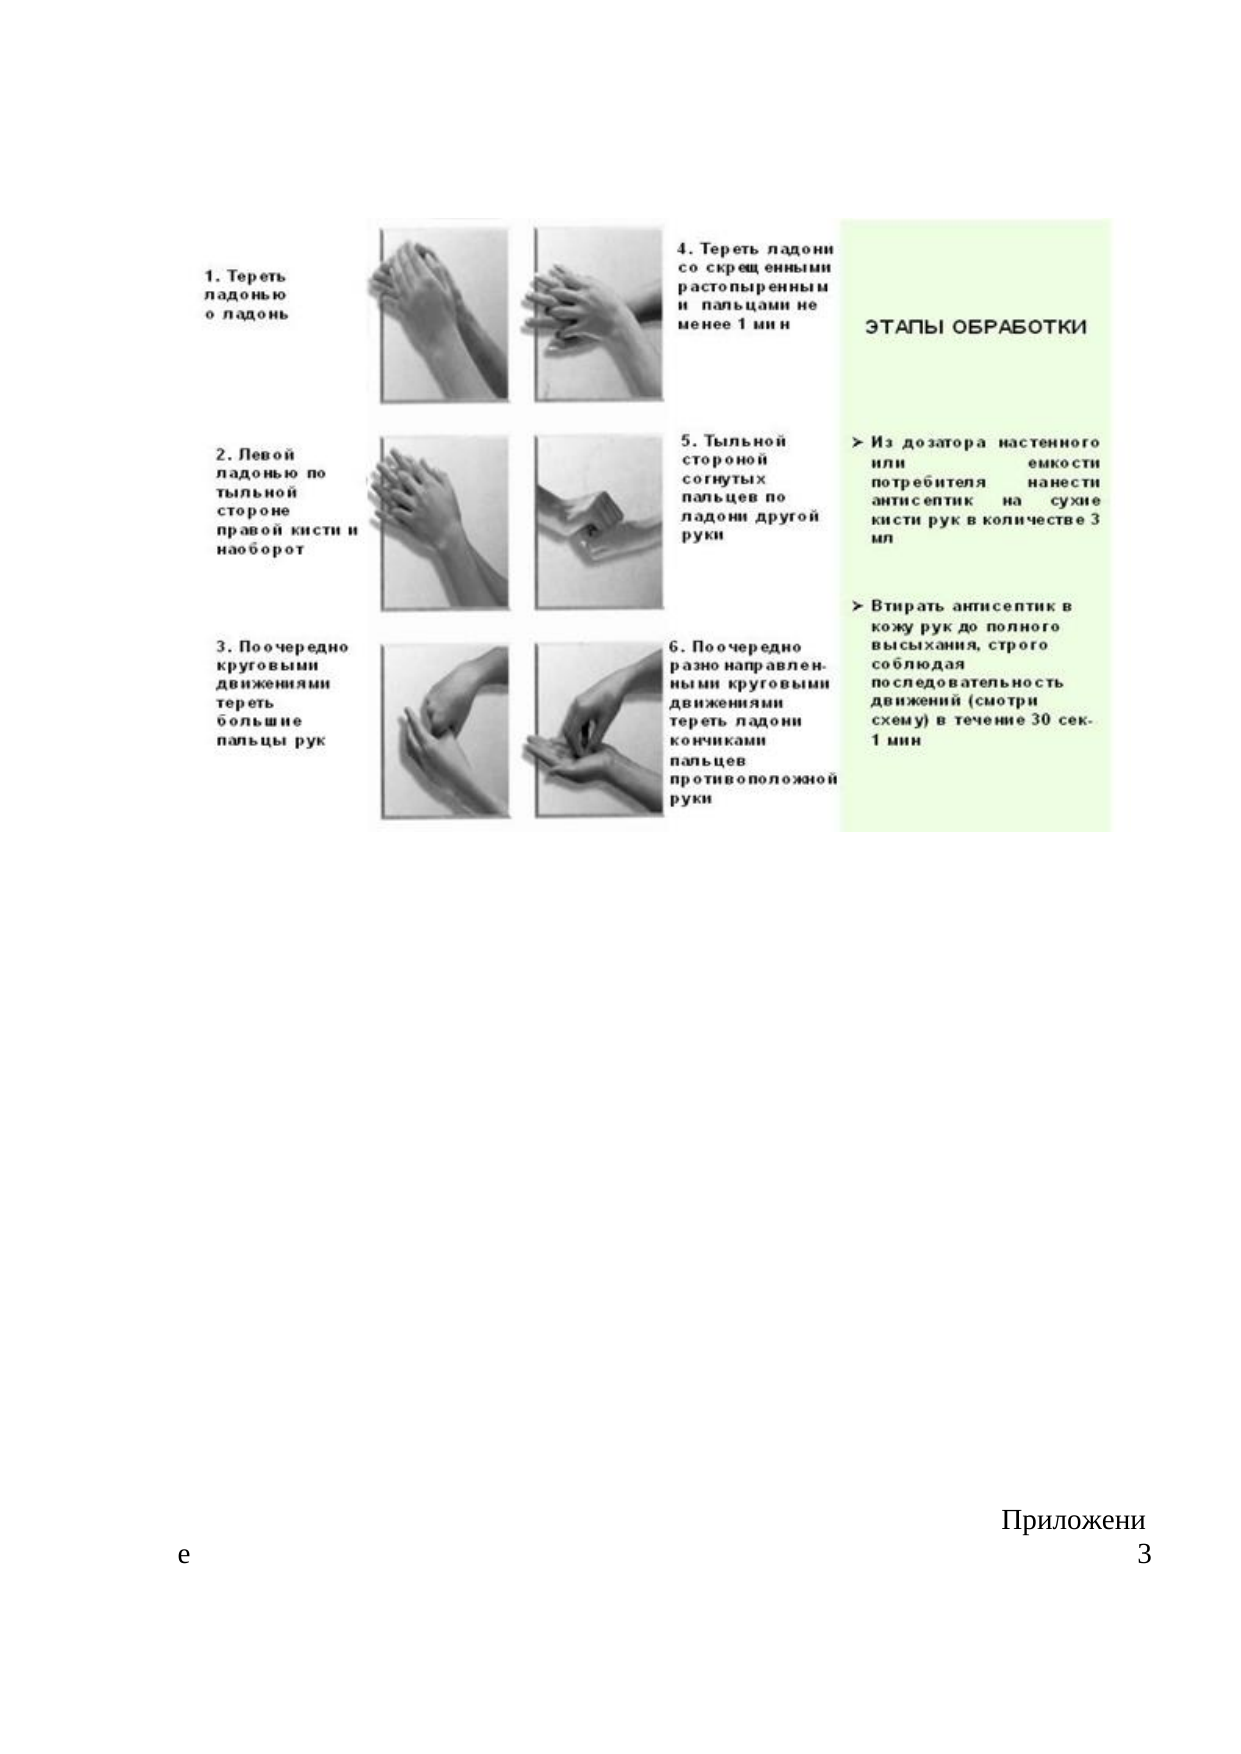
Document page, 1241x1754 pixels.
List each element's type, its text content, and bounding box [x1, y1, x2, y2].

picture [177, 218, 1131, 832]
text Приложение 3 [177, 1502, 1152, 1569]
